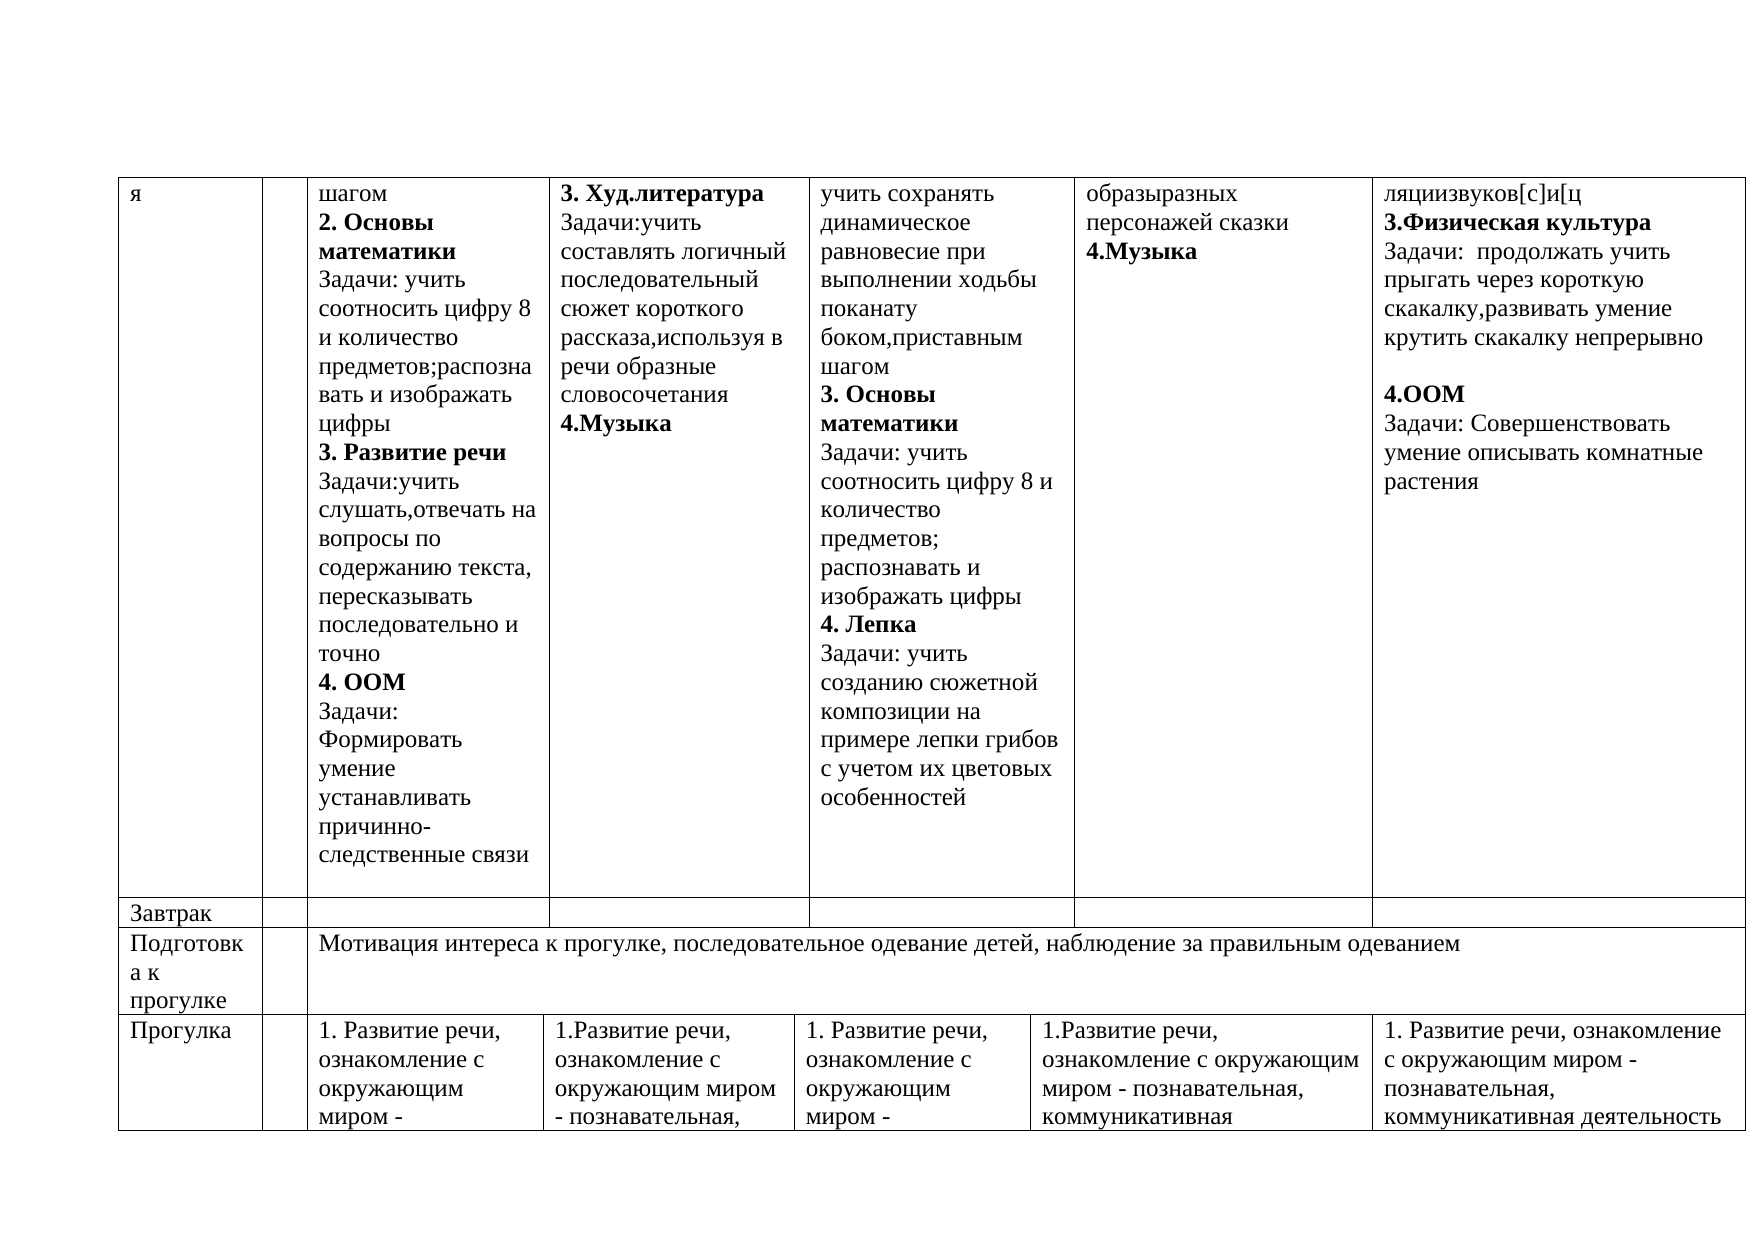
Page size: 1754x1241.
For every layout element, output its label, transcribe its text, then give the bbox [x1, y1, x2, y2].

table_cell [1373, 1015, 1745, 1130]
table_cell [544, 1015, 794, 1130]
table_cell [1373, 178, 1745, 897]
table_cell [263, 1015, 307, 1130]
table_cell [308, 898, 549, 927]
table_cell [810, 898, 1074, 927]
table_cell [263, 898, 307, 927]
table_cell [1373, 898, 1745, 927]
table_cell Завтрак [119, 898, 262, 927]
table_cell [1031, 1015, 1372, 1130]
table_cell [550, 898, 809, 927]
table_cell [810, 178, 1074, 897]
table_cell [119, 178, 262, 897]
table_cell [1075, 898, 1372, 927]
table_cell Подготовка к прогулке [119, 928, 262, 1014]
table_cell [308, 178, 549, 897]
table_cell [550, 178, 809, 897]
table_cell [1075, 178, 1372, 897]
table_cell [795, 1015, 1030, 1130]
table_cell Мотивация интереса к прогулке, последовательное одевание детей, наблюдение за правильным одеванием [308, 928, 1745, 1014]
table_cell [263, 178, 307, 897]
table_cell [263, 928, 307, 1014]
table_cell Прогулка [119, 1015, 262, 1130]
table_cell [308, 1015, 543, 1130]
